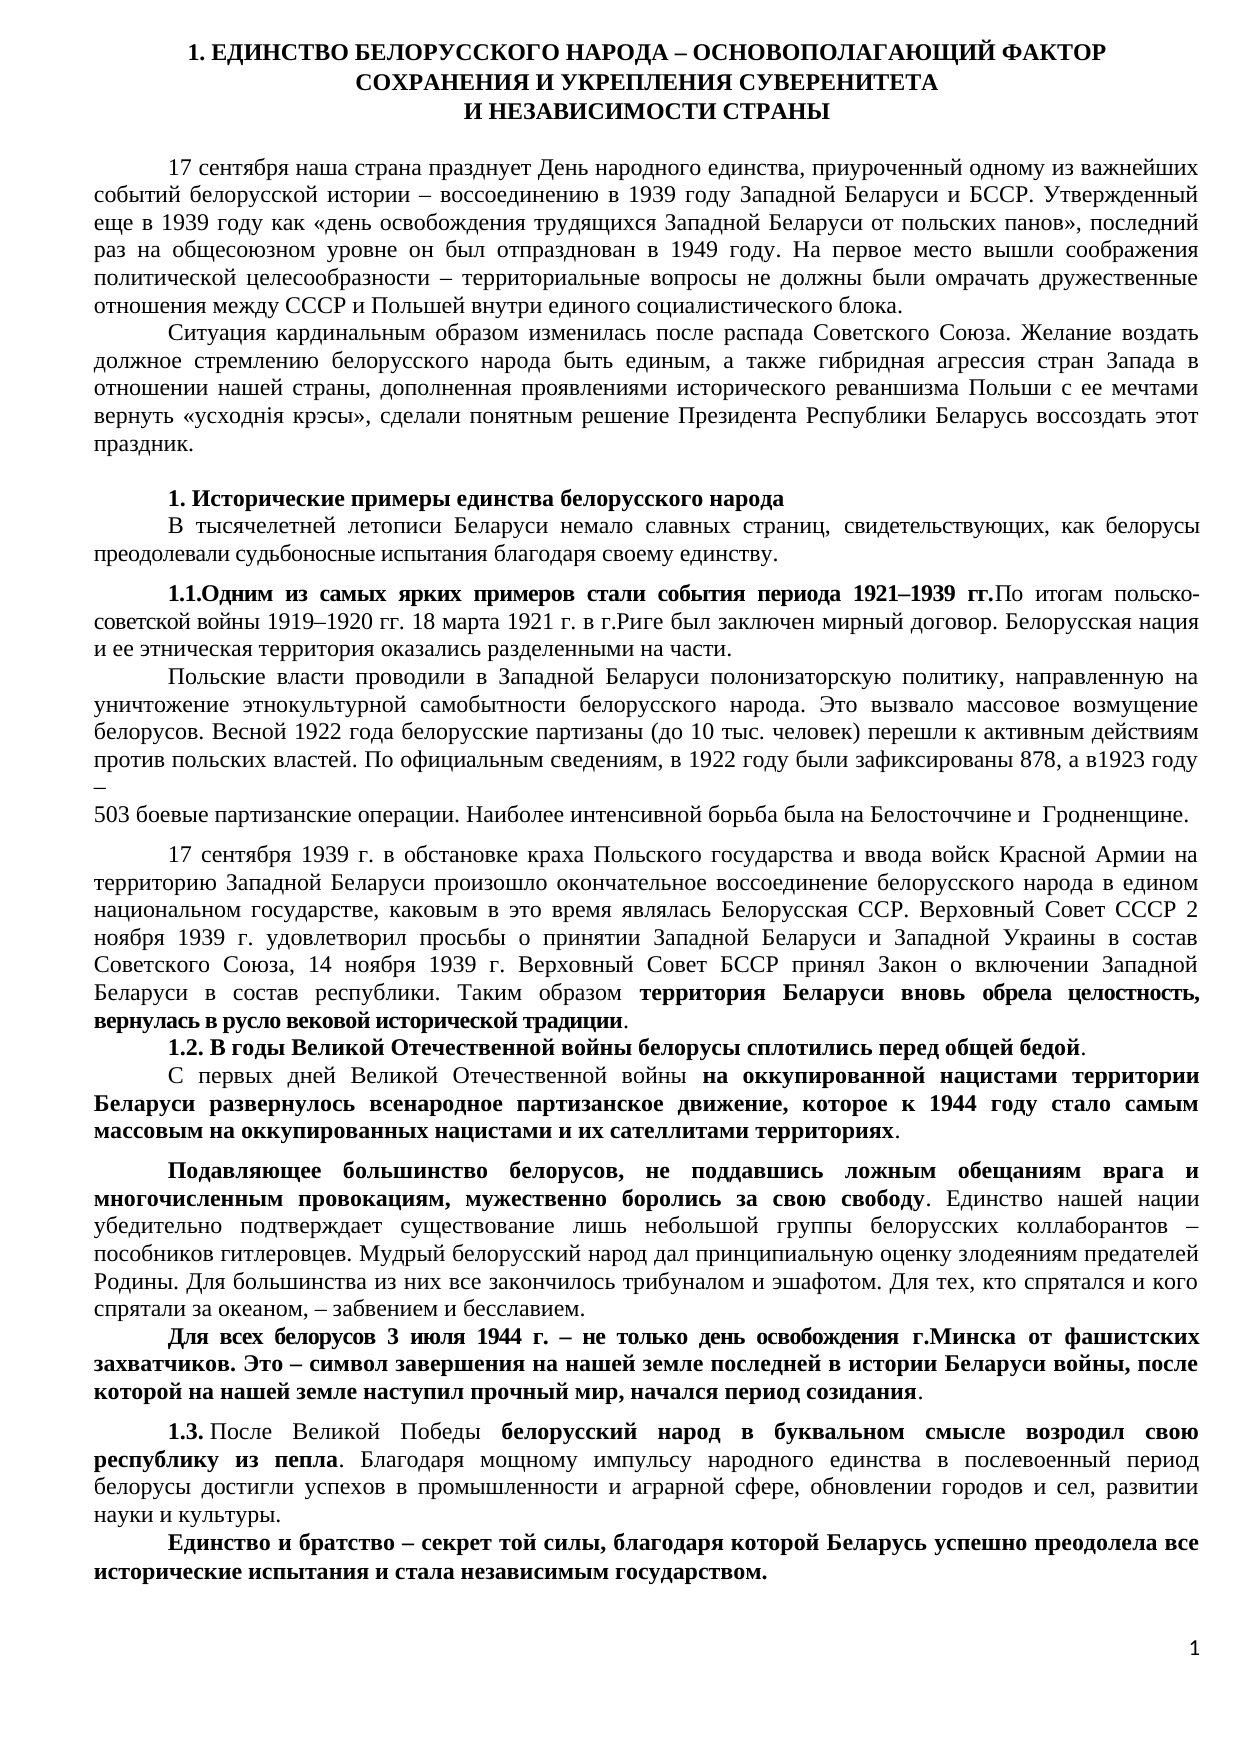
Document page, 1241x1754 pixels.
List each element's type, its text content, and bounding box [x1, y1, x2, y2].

text И НЕЗАВИСИМОСТИ СТРАНЫ [94, 96, 1200, 125]
text 1.1.Одним из самых ярких примеров стали события периода 1921–1939 гг.По итогам польско-советской войны 1919–1920 гг. 18 марта . в г.Риге был заключен мирный договор. Белорусская нация и ее этническая территория оказались разделенными на части. [94, 579, 1200, 662]
text 1. ЕДИНСТВО БЕЛОРУССКОГО НАРОДА – ОСНОВОПОЛАГАЮЩИЙ ФАКТОР [94, 37, 1200, 67]
text 1.3. После Великой Победы белорусский народ в буквальном смысле возродил свою республику из пепла. Благодаря мощному импульсу народного единства в послевоенный период белорусы достигли успехов в промышленности и аграрной сфере, обновлении городов и сел, развитии науки и культуры. [94, 1417, 1200, 1528]
text СОХРАНЕНИЯ И УКРЕПЛЕНИЯ СУВЕРЕНИТЕТА [94, 67, 1200, 96]
subtitle Единство и братство – секрет той силы, благодаря которой Беларусь успешно преодолела все исторические испытания и стала независимым государством. [94, 1528, 1200, 1585]
text 1. Исторические примеры единства белорусского народа [168, 484, 1200, 511]
text 17 сентября наша страна празднует День народного единства, приуроченный одному из важнейших событий белорусской истории – воссоединению в 1939 году Западной Беларуси и БССР. Утвержденный еще в 1939 году как «день освобождения трудящихся Западной Беларуси от польских панов», последний раз на общесоюзном уровне он был отпразднован в 1949 году. На первое место вышли соображения политической целесообразности – территориальные вопросы не должны были омрачать дружественные отношения между СССР и Польшей внутри единого социалистического блока. [94, 153, 1200, 318]
text 17 сентября . в обстановке краха Польского государства и ввода войск Красной Армии на территорию Западной Беларуси произошло окончательное воссоединение белорусского народа в едином национальном государстве, каковым в это время являлась Белорусская ССР. Верховный Совет СССР 2 ноября . удовлетворил просьбы о принятии Западной Беларуси и Западной Украины в состав Советского Союза, 14 ноября . Верховный Совет БССР принял Закон о включении Западной Беларуси в состав республики. Таким образом территория Беларуси вновь обрела целостность, вернулась в русло вековой исторической традиции. [94, 840, 1200, 1033]
text Ситуация кардинальным образом изменилась после распада Советского Союза. Желание воздать должное стремлению белорусского народа быть единым, а также гибридная агрессия стран Запада в отношении нашей страны, дополненная проявлениями исторического реваншизма Польши с ее мечтами вернуть «усходнiя крэсы», сделали понятным решение Президента Республики Беларусь воссоздать этот праздник. [94, 318, 1200, 456]
text Польские власти проводили в Западной Беларуси полонизаторскую политику, направленную на уничтожение этнокультурной самобытности белорусского народа. Это вызвало массовое возмущение белорусов. Весной 1922 года белорусские партизаны (до 10 тыс. человек) перешли к активным действиям против польских властей. По официальным сведениям, в 1922 году были зафиксированы 878, а в1923 году – 503 боевые партизанские операции. Наиболее интенсивной борьба была на Белосточчине и Гродненщине. [94, 662, 1200, 828]
text В тысячелетней летописи Беларуси немало славных страниц, свидетельствующих, как белорусы преодолевали судьбоносные испытания благодаря своему единству. [94, 511, 1200, 567]
text Для всех белорусов 3 июля . – не только день освобождения г.Минска от фашистских захватчиков. Это – символ завершения на нашей земле последней в истории Беларуси войны, после которой на нашей земле наступил прочный мир, начался период созидания. [94, 1322, 1200, 1405]
text 1.2. В годы Великой Отечественной войны белорусы сплотились перед общей бедой. [94, 1033, 1200, 1061]
text Подавляющее большинство белорусов, не поддавшись ложным обещаниям врага и многочисленным провокациям, мужественно боролись за свою свободу. Единство нашей нации убедительно подтверждает существование лишь небольшой группы белорусских коллаборантов – пособников гитлеровцев. Мудрый белорусский народ дал принципиальную оценку злодеяниям предателей Родины. Для большинства из них все закончилось трибуналом и эшафотом. Для тех, кто спрятался и кого спрятали за океаном, – забвением и бесславием. [94, 1156, 1200, 1322]
text С первых дней Великой Отечественной войны на оккупированной нацистами территории Беларуси развернулось всенародное партизанское движение, которое к 1944 году стало самым массовым на оккупированных нацистами и их сателлитами территориях. [94, 1061, 1200, 1144]
